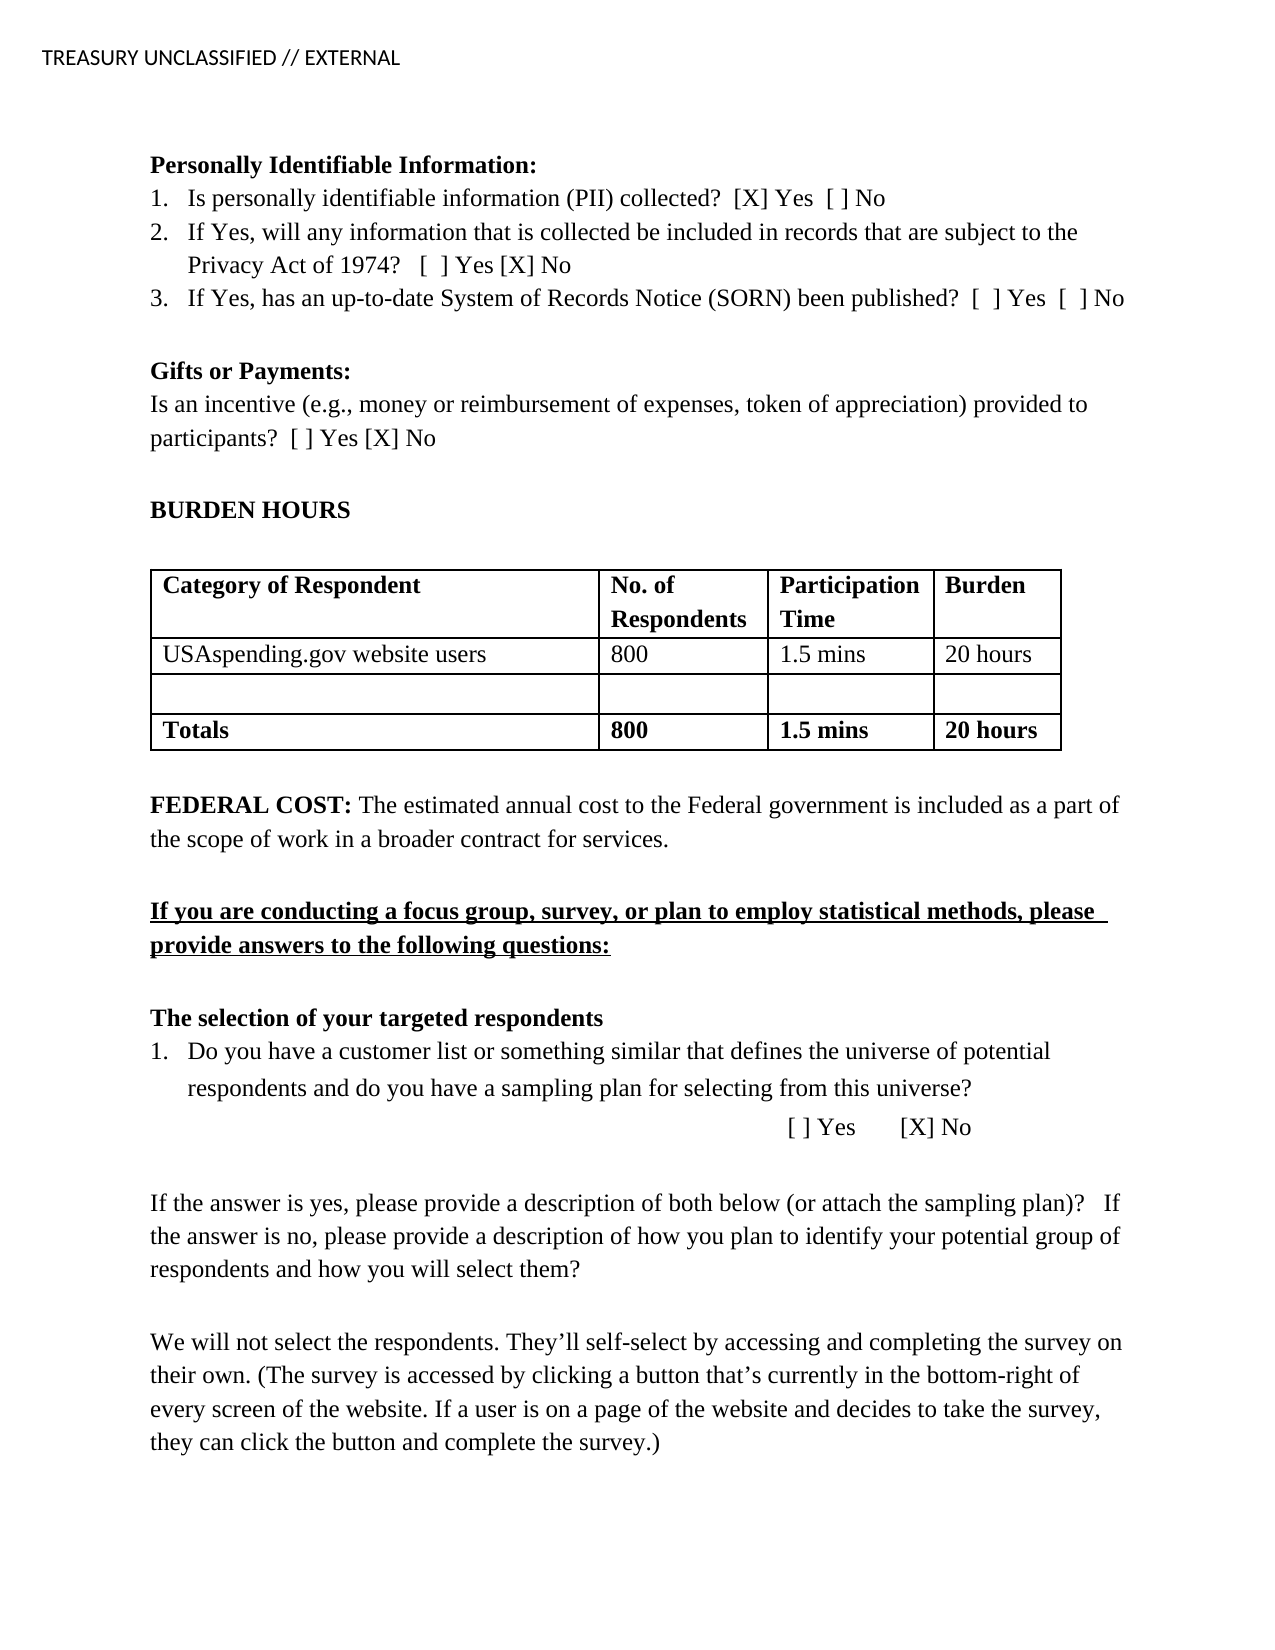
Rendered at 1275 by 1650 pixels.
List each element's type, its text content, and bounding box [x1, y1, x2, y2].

text BURDEN HOURS [150, 496, 1125, 524]
text Personally Identifiable Information: [150, 150, 1125, 179]
table_cell 20 hours [935, 715, 1060, 749]
table_cell 20 hours [935, 639, 1060, 673]
table_header Category of Respondent [152, 571, 598, 637]
text The selection of your targeted respondents [150, 1003, 1125, 1031]
table_cell Totals [152, 715, 598, 749]
table_cell [152, 675, 598, 713]
table_cell [769, 675, 933, 713]
table_header Burden [935, 571, 1060, 637]
table_header Participation Time [769, 571, 933, 637]
table_header No. of Respondents [600, 571, 767, 637]
table_cell 800 [600, 715, 767, 749]
text FEDERAL COST: The estimated annual cost to the Federal government is included as a part of the scope of work in a broader contract for services. [150, 790, 1125, 852]
table_cell 1.5 mins [769, 715, 933, 749]
table_cell 1.5 mins [769, 639, 933, 673]
text We will not select the respondents. They’ll self-select by accessing and completing the survey on their own. (The survey is accessed by clicking a button that’s currently in the bottom-right of every screen of the website. If a user is on a page of the website and decides to take the survey, they can click the button and complete the survey.) [150, 1327, 1125, 1456]
table_cell 800 [600, 639, 767, 673]
list Is personally identifiable information (PII) collected? [X] Yes [ ] No [150, 183, 1125, 212]
list If Yes, will any information that is collected be included in records that are subject to the Privacy Act of 1974? [ ] Yes [X] No [150, 217, 1125, 279]
list Do you have a customer list or something similar that defines the universe of potential respondents and do you have a sampling plan for selecting from this universe? [ ] Yes [X] No [150, 1036, 1125, 1143]
table_cell USAspending.gov website users [152, 639, 598, 673]
table_cell [600, 675, 767, 713]
text Is an incentive (e.g., money or reimbursement of expenses, token of appreciation) provided to participants? [ ] Yes [X] No [150, 389, 1125, 452]
list If Yes, has an up-to-date System of Records Notice (SORN) been published? [ ] Yes [ ] No [150, 283, 1125, 312]
table_cell [935, 675, 1060, 713]
text If you are conducting a focus group, survey, or plan to employ statistical methods, please provide answers to the following questions: [150, 896, 1125, 958]
text Gifts or Payments: [150, 356, 1125, 385]
text If the answer is yes, please provide a description of both below (or attach the sampling plan)? If the answer is no, please provide a description of how you plan to identify your potential group of respondents and how you will select them? [150, 1188, 1125, 1283]
